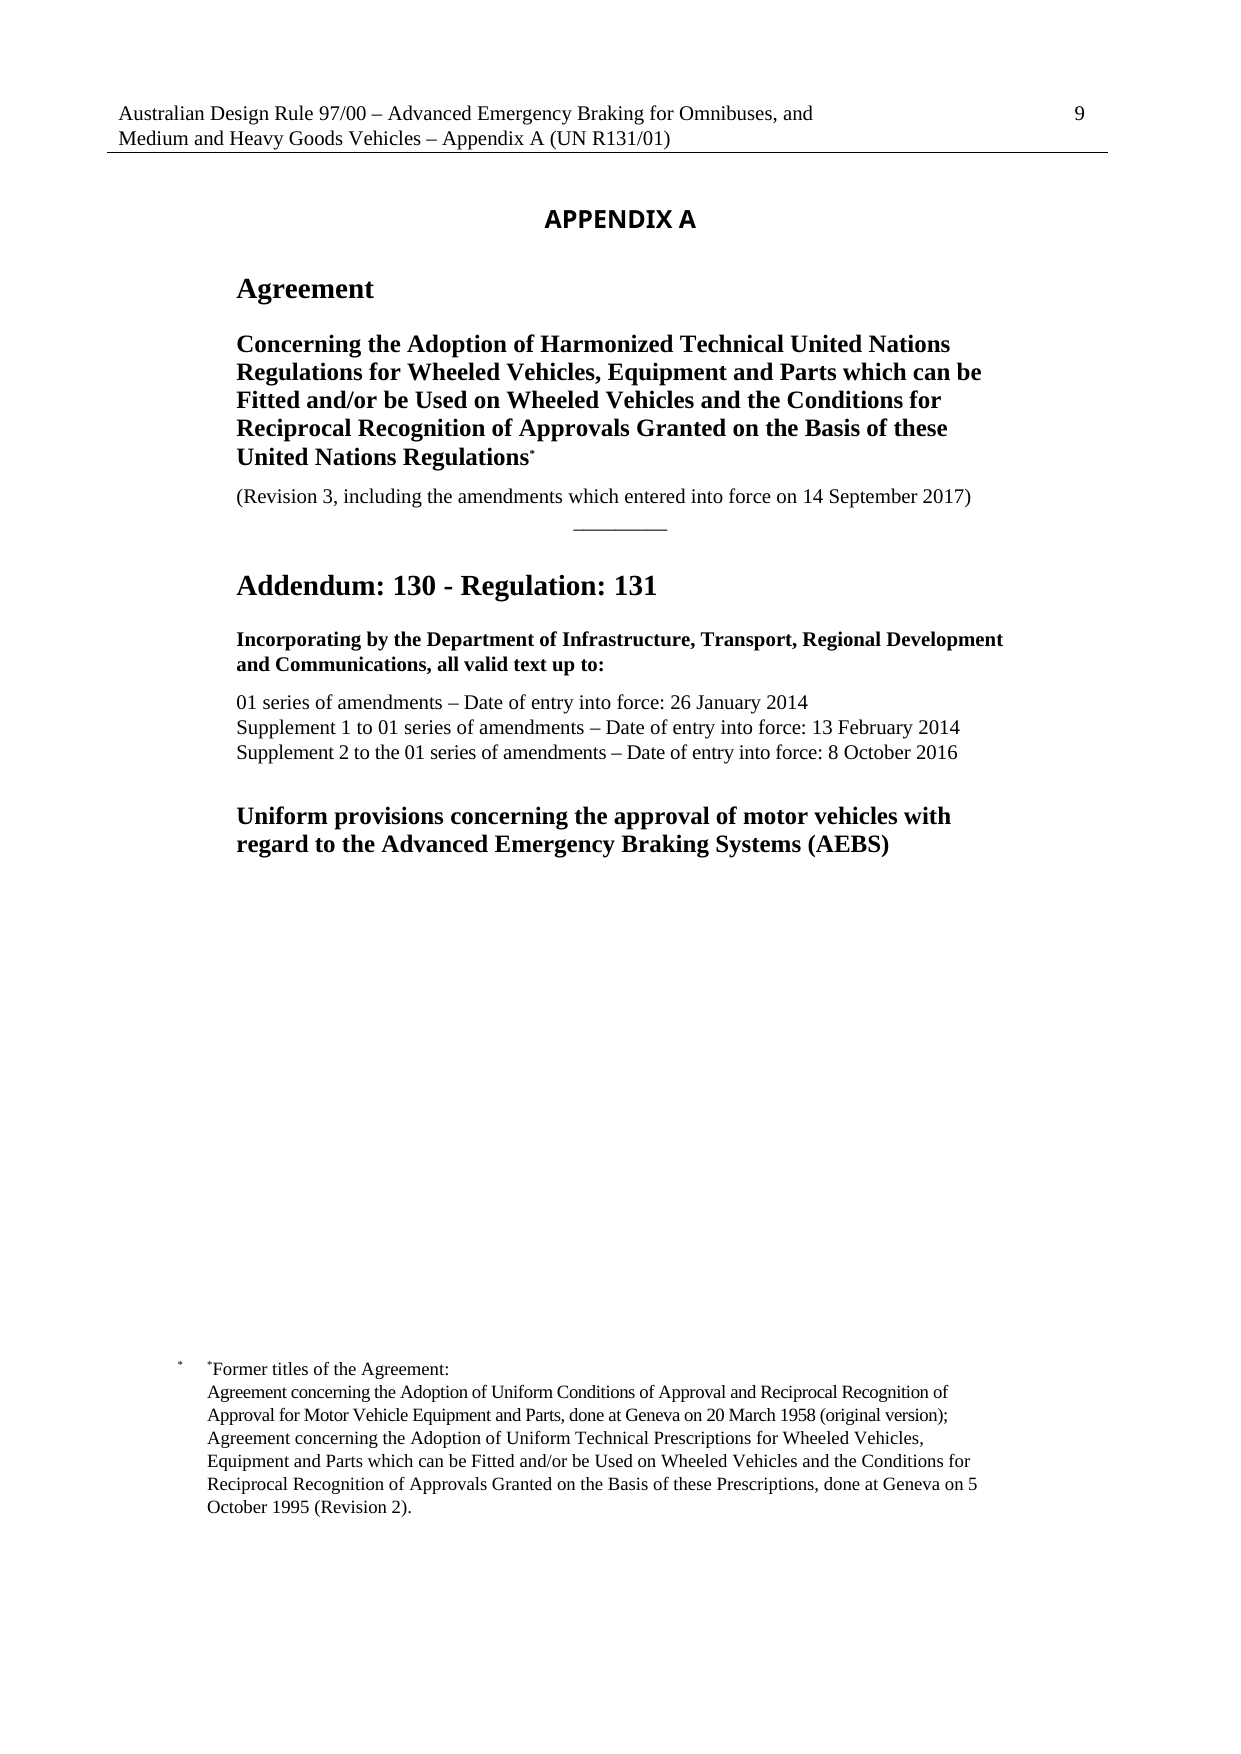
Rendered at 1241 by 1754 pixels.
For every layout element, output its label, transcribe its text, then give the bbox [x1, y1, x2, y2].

text Supplement 1 to 01 series of amendments – Date of entry into force: 13 February 2014 [177, 714, 1122, 739]
text Supplement 2 to the 01 series of amendments – Date of entry into force: 8 October 2016 [236, 739, 1004, 764]
text _________ [118, 508, 1122, 533]
text 01 series of amendments – Date of entry into force: 26 January 2014 [177, 689, 1122, 714]
text Agreement [118, 274, 1004, 305]
text Addendum: 130 - Regulation: 131 [118, 571, 1004, 602]
text Incorporating by the Department of Infrastructure, Transport, Regional Development and Communications, all valid text up to: [118, 627, 1004, 677]
text (Revision 3, including the amendments which entered into force on 14 September 2017) [236, 483, 1004, 508]
text Uniform provisions concerning the approval of motor vehicles with regard to the Advanced Emergency Braking Systems (AEBS) [118, 802, 1004, 858]
text Concerning the Adoption of Harmonized Technical United Nations Regulations for Wheeled Vehicles, Equipment and Parts which can be Fitted and/or be Used on Wheeled Vehicles and the Conditions for Reciprocal Recognition of Approvals Granted on the Basis of these United Nations Regulations* [118, 330, 1004, 471]
subtitle APPENDIX A [118, 202, 1122, 236]
